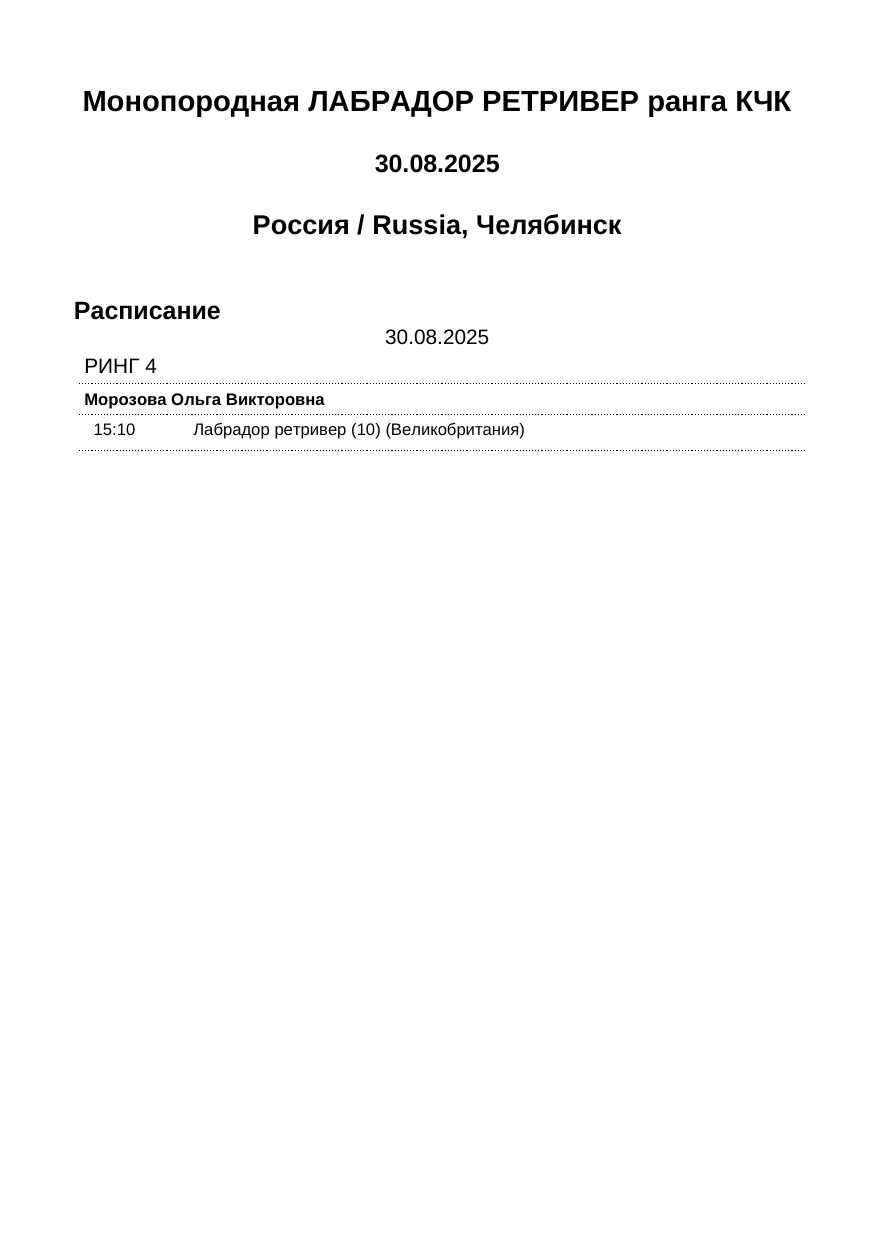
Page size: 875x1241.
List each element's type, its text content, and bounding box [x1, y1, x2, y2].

subtitle 30.08.2025 [74, 149, 800, 178]
table_cell Морозова Ольга Викторовна [79, 383, 805, 414]
text 30.08.2025 [74, 325, 800, 349]
subtitle Монопородная ЛАБРАДОР РЕТРИВЕР ранга КЧК [74, 84, 800, 118]
table_cell Лабрадор ретривер (10) (Великобритания) [188, 414, 805, 449]
subtitle Россия / Russia, Челябинск [74, 209, 800, 240]
table_header РИНГ 4 [79, 349, 805, 383]
table_cell 15:10 [79, 414, 188, 449]
text Расписание [74, 296, 800, 325]
